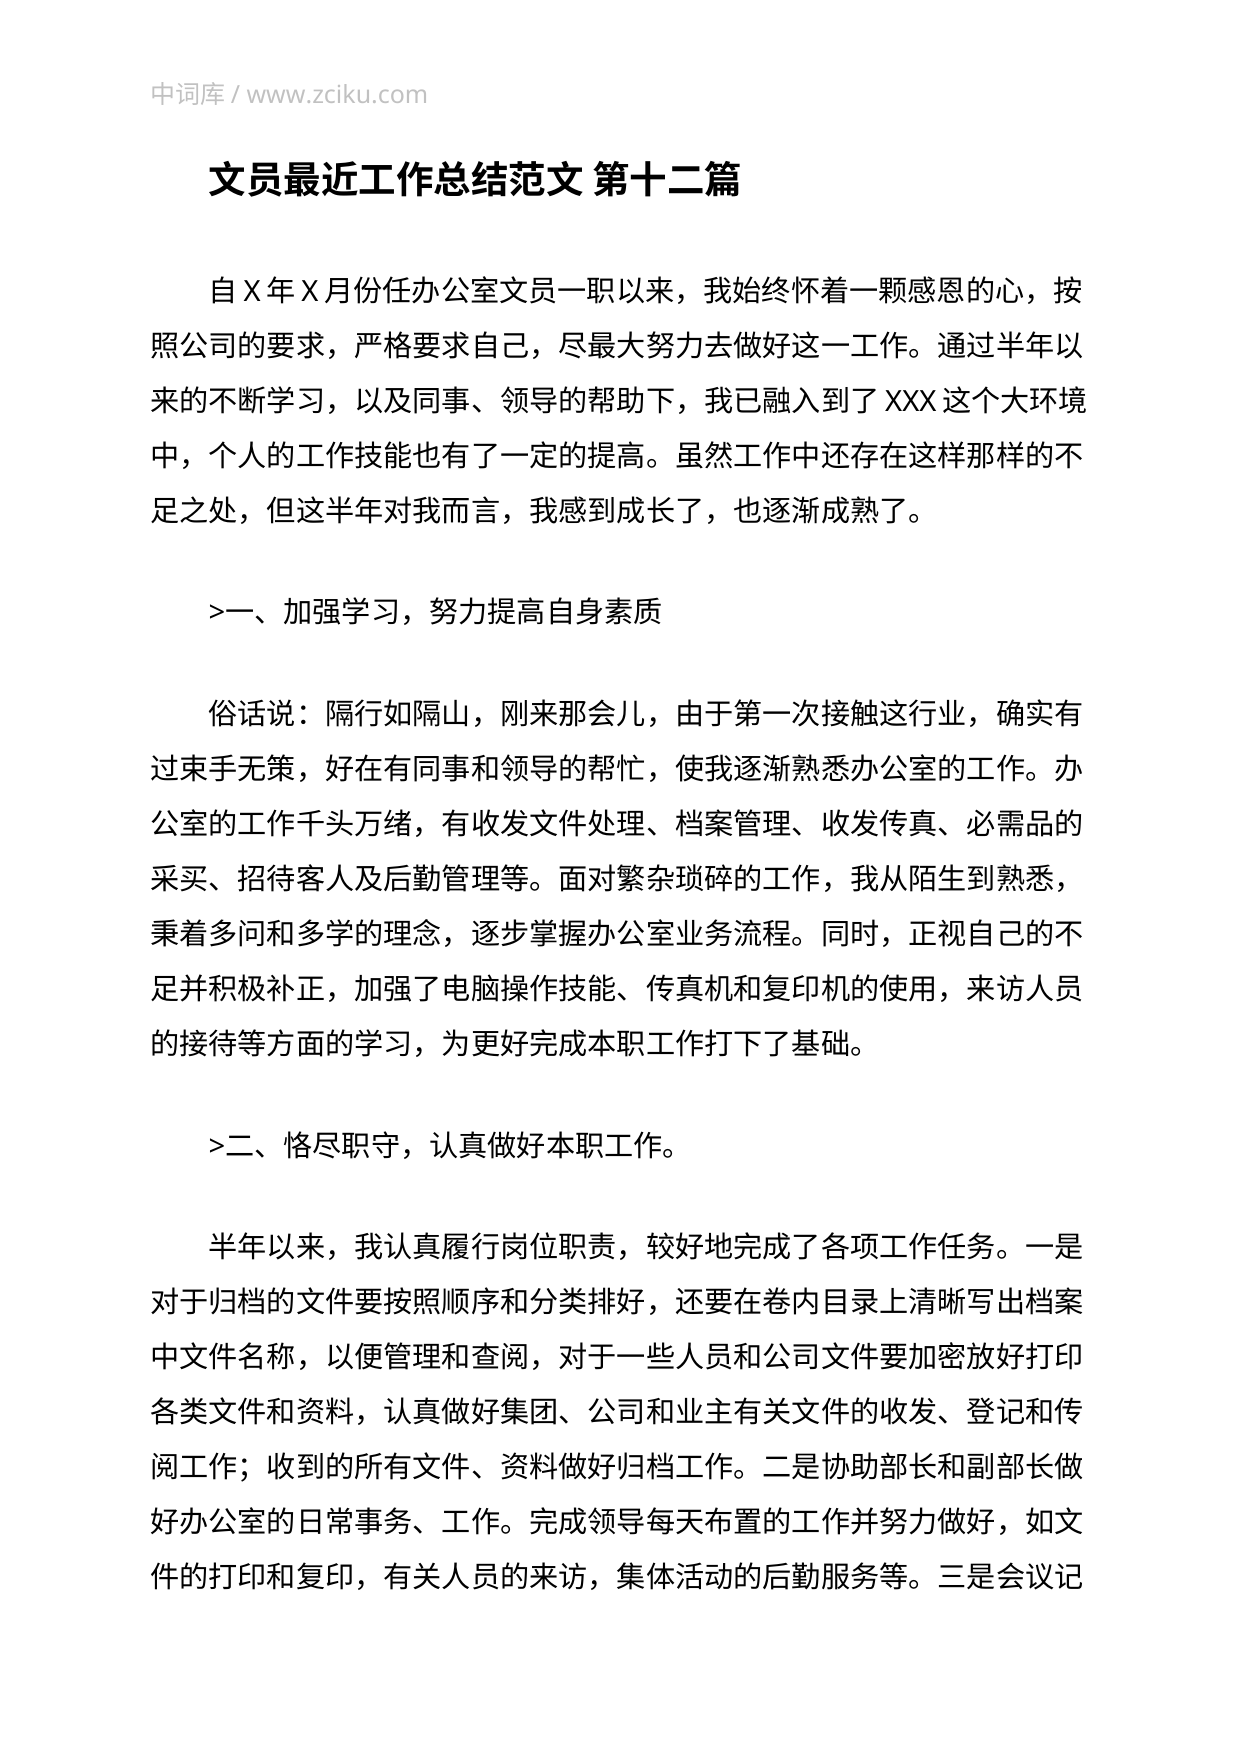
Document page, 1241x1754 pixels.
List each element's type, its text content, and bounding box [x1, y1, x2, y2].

text >二、恪尽职守，认真做好本职工作。 [150, 1122, 1090, 1164]
text >一、加强学习，努力提高自身素质 [150, 589, 1090, 631]
text 俗话说：隔行如隔山，刚来那会儿，由于第一次接触这行业，确实有过束手无策，好在有同事和领导的帮忙，使我逐渐熟悉办公室的工作。办公室的工作千头万绪，有收发文件处理、档案管理、收发传真、必需品的采买、招待客人及后勤管理等。面对繁杂琐碎的工作，我从陌生到熟悉，秉着多问和多学的理念，逐步掌握办公室业务流程。同时，正视自己的不足并积极补正，加强了电脑操作技能、传真机和复印机的使用，来访人员的接待等方面的学习，为更好完成本职工作打下了基础。 [150, 691, 1090, 1063]
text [150, 1224, 1090, 1596]
text 自X年X月份任办公室文员一职以来，我始终怀着一颗感恩的心，按照公司的要求，严格要求自己，尽最大努力去做好这一工作。通过半年以来的不断学习，以及同事、领导的帮助下，我已融入到了XXX这个大环境中，个人的工作技能也有了一定的提高。虽然工作中还存在这样那样的不足之处，但这半年对我而言，我感到成长了，也逐渐成熟了。 [150, 267, 1090, 529]
text 文员最近工作总结范文 第十二篇 [150, 150, 1090, 204]
